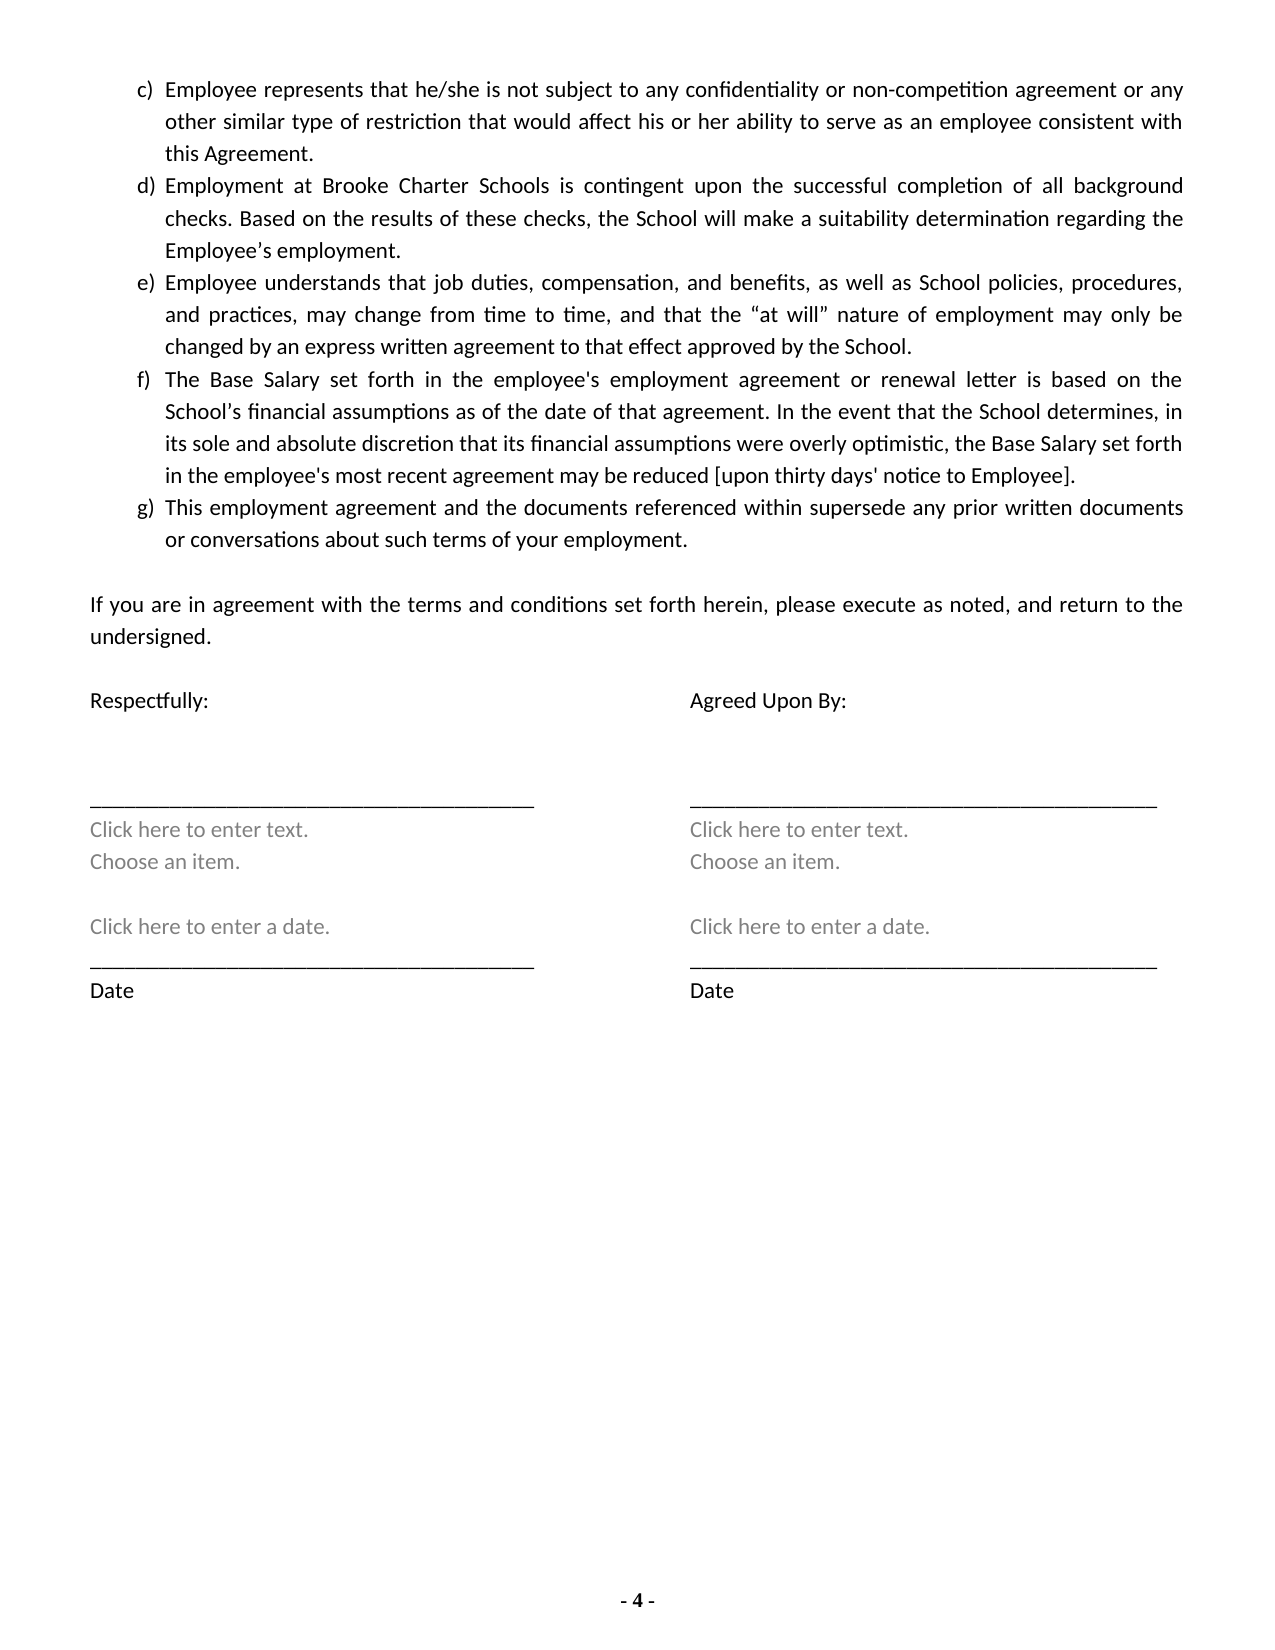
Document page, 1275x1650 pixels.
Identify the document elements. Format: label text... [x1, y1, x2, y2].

list Employment at Brooke Charter Schools is contingent upon the successful completion of all background checks. Based on the results of these checks, the School will make a suitability determination regarding the Employee’s employment. [137, 172, 1185, 264]
list Employee represents that he/she is not subject to any confidentiality or non-competition agreement or any other similar type of restriction that would affect his or her ability to serve as an employee consistent with this Agreement. [137, 75, 1185, 167]
list The Base Salary set forth in the employee's employment agreement or renewal letter is based on the School’s financial assumptions as of the date of that agreement. In the event that the School determines, in its sole and absolute discretion that its financial assumptions were overly optimistic, the Base Salary set forth in the employee's most recent agreement may be reduced [upon thirty days' notice to Employee]. [137, 365, 1185, 489]
list Employee understands that job duties, compensation, and benefits, as well as School policies, procedures, and practices, may change from time to time, and that the “at will” nature of employment may only be changed by an express written agreement to that effect approved by the School. [137, 268, 1185, 361]
text _______________________________________ _________________________________________ [90, 944, 1185, 972]
text _______________________________________ _________________________________________ [90, 783, 1185, 811]
text Date Date [90, 976, 1185, 1004]
text If you are in agreement with the terms and conditions set forth herein, please execute as noted, and return to the undersigned. [90, 590, 1185, 650]
text Respectfully: Agreed Upon By: [90, 687, 1185, 714]
list This employment agreement and the documents referenced within supersede any prior written documents or conversations about such terms of your employment. [137, 493, 1185, 554]
